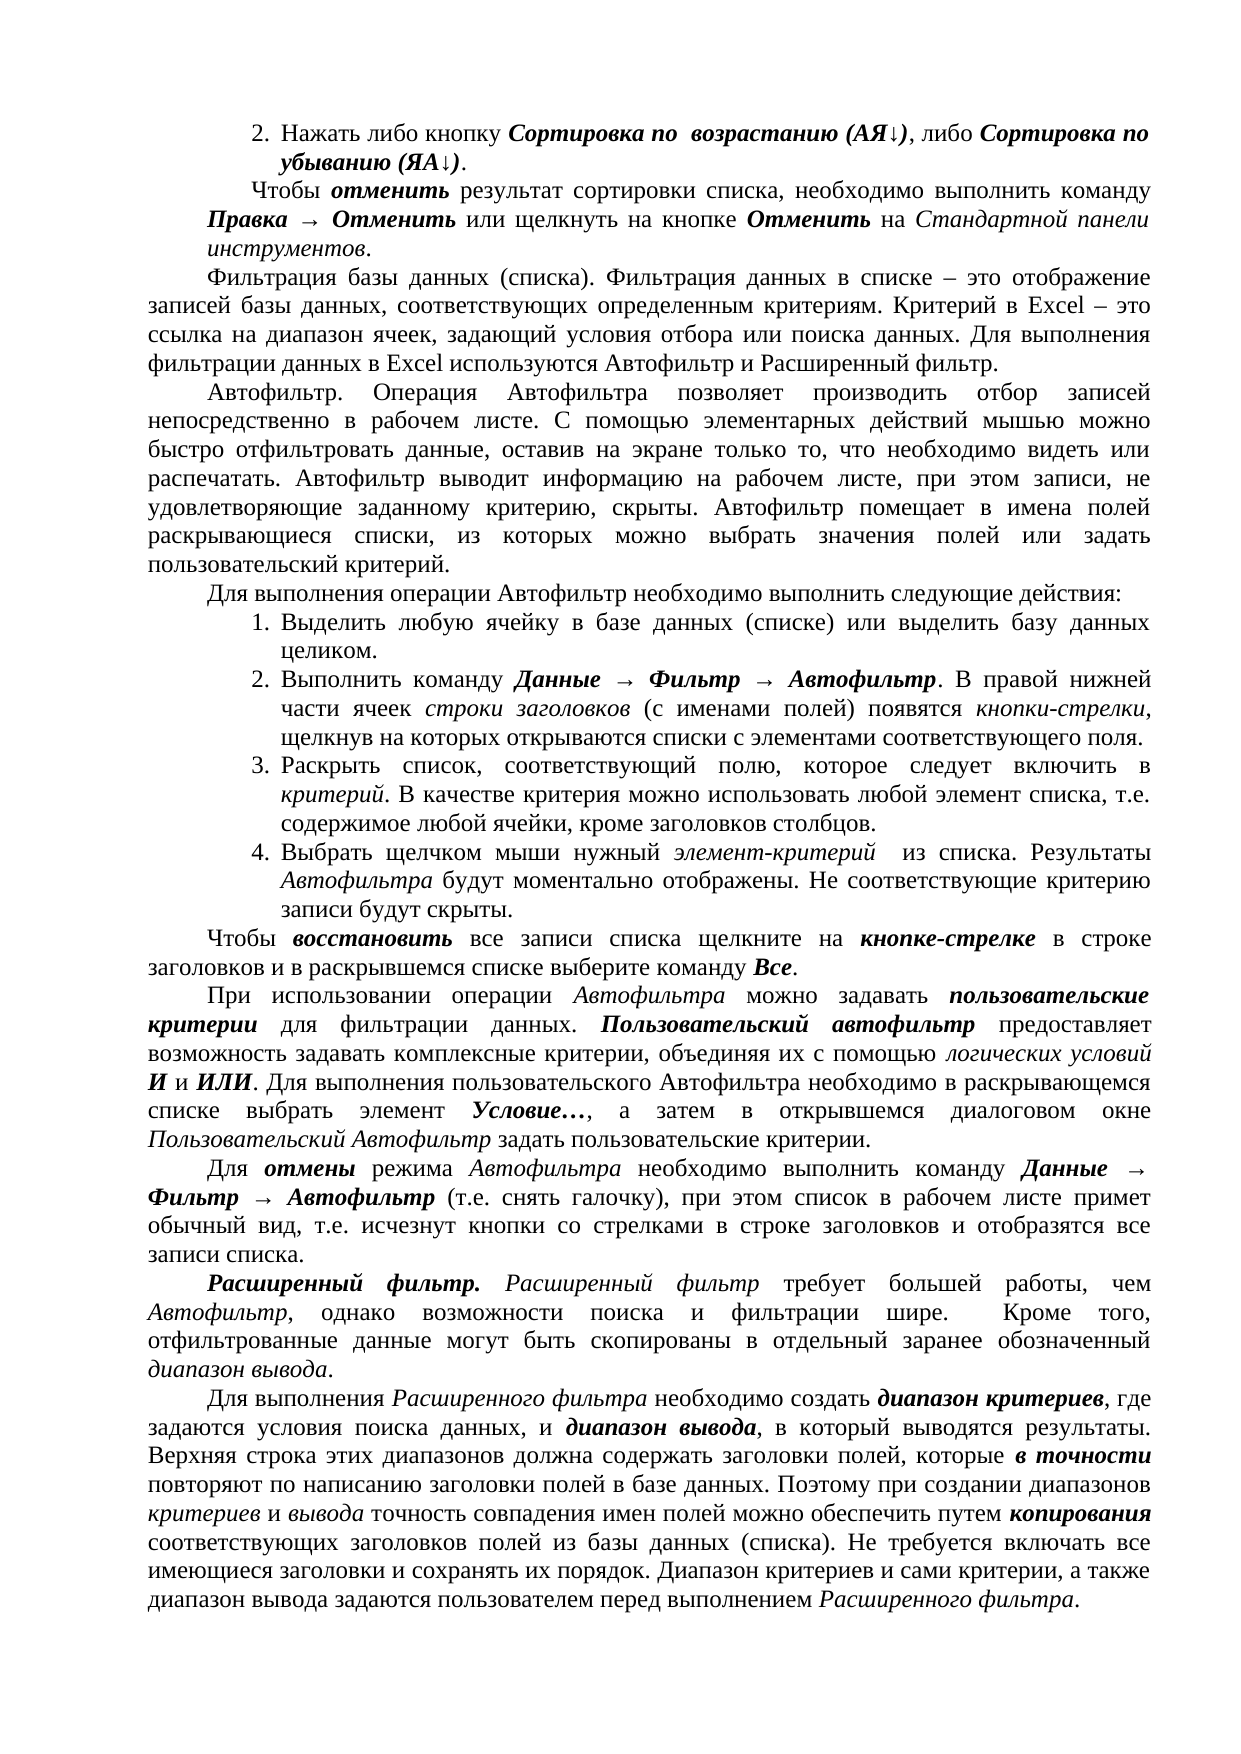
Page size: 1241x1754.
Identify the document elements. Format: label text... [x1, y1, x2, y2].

text При использовании операции Автофильтра можно задавать пользовательские критерии для фильтрации данных. Пользовательский автофильтр предоставляет возможность задавать комплексные критерии, объединяя их с помощью логических условий И и ИЛИ. Для выполнения пользовательского Автофильтра необходимо в раскрывающемся списке выбрать элемент Условие…, а затем в открывшемся диалоговом окне Пользовательский Автофильтр задать пользовательские критерии. [148, 981, 1152, 1153]
text Для отмены режима Автофильтра необходимо выполнить команду Данные → Фильтр → Автофильтр (т.е. снять галочку), при этом список в рабочем листе примет обычный вид, т.е. исчезнут кнопки со стрелками в строке заголовков и отобразятся все записи списка. [148, 1153, 1152, 1268]
text Фильтрация базы данных (списка). Фильтрация данных в списке – это отображение записей базы данных, соответствующих определенным критериям. Критерий в Excel – это ссылка на диапазон ячеек, задающий условия отбора или поиска данных. Для выполнения фильтрации данных в Excel используются Автофильтр и Расширенный фильтр. [148, 262, 1152, 377]
text Автофильтр. Операция Автофильтра позволяет производить отбор записей непосредственно в рабочем листе. С помощью элементарных действий мышью можно быстро отфильтровать данные, оставив на экране только то, что необходимо видеть или распечатать. Автофильтр выводит информацию на рабочем листе, при этом записи, не удовлетворяющие заданному критерию, скрыты. Автофильтр помещает в имена полей раскрывающиеся списки, из которых можно выбрать значения полей или задать пользовательский критерий. [148, 377, 1152, 578]
text Для выполнения операции Автофильтр необходимо выполнить следующие действия: [148, 578, 1152, 607]
list Выбрать щелчком мыши нужный элемент-критерий из списка. Результаты Автофильтра будут моментально отображены. Не соответствующие критерию записи будут скрыты. [251, 837, 1152, 923]
list Нажать либо кнопку Сортировка по возрастанию (АЯ↓), либо Сортировка по убыванию (ЯА↓). [251, 118, 1152, 176]
text Чтобы отменить результат сортировки списка, необходимо выполнить команду Правка → Отменить или щелкнуть на кнопке Отменить на Стандартной панели инструментов. [207, 176, 1152, 262]
list Раскрыть список, соответствующий полю, которое следует включить в критерий. В качестве критерия можно использовать любой элемент списка, т.е. содержимое любой ячейки, кроме заголовков столбцов. [251, 751, 1152, 837]
text Для выполнения Расширенного фильтра необходимо создать диапазон критериев, где задаются условия поиска данных, и диапазон вывода, в который выводятся результаты. Верхняя строка этих диапазонов должна содержать заголовки полей, которые в точности повторяют по написанию заголовки полей в базе данных. Поэтому при создании диапазонов критериев и вывода точность совпадения имен полей можно обеспечить путем копирования соответствующих заголовков полей из базы данных (списка). Не требуется включать все имеющиеся заголовки и сохранять их порядок. Диапазон критериев и сами критерии, а также диапазон вывода задаются пользователем перед выполнением Расширенного фильтра. [148, 1383, 1152, 1613]
text Чтобы восстановить все записи списка щелкните на кнопке-стрелке в строке заголовков и в раскрывшемся списке выберите команду Все. [148, 923, 1152, 981]
list Выполнить команду Данные → Фильтр → Автофильтр. В правой нижней части ячеек строки заголовков (с именами полей) появятся кнопки-стрелки, щелкнув на которых открываются списки с элементами соответствующего поля. [251, 664, 1152, 751]
text Расширенный фильтр. Расширенный фильтр требует большей работы, чем Автофильтр, однако возможности поиска и фильтрации шире. Кроме того, отфильтрованные данные могут быть скопированы в отдельный заранее обозначенный диапазон вывода. [148, 1268, 1152, 1383]
list Выделить любую ячейку в базе данных (списке) или выделить базу данных целиком. [251, 607, 1152, 664]
